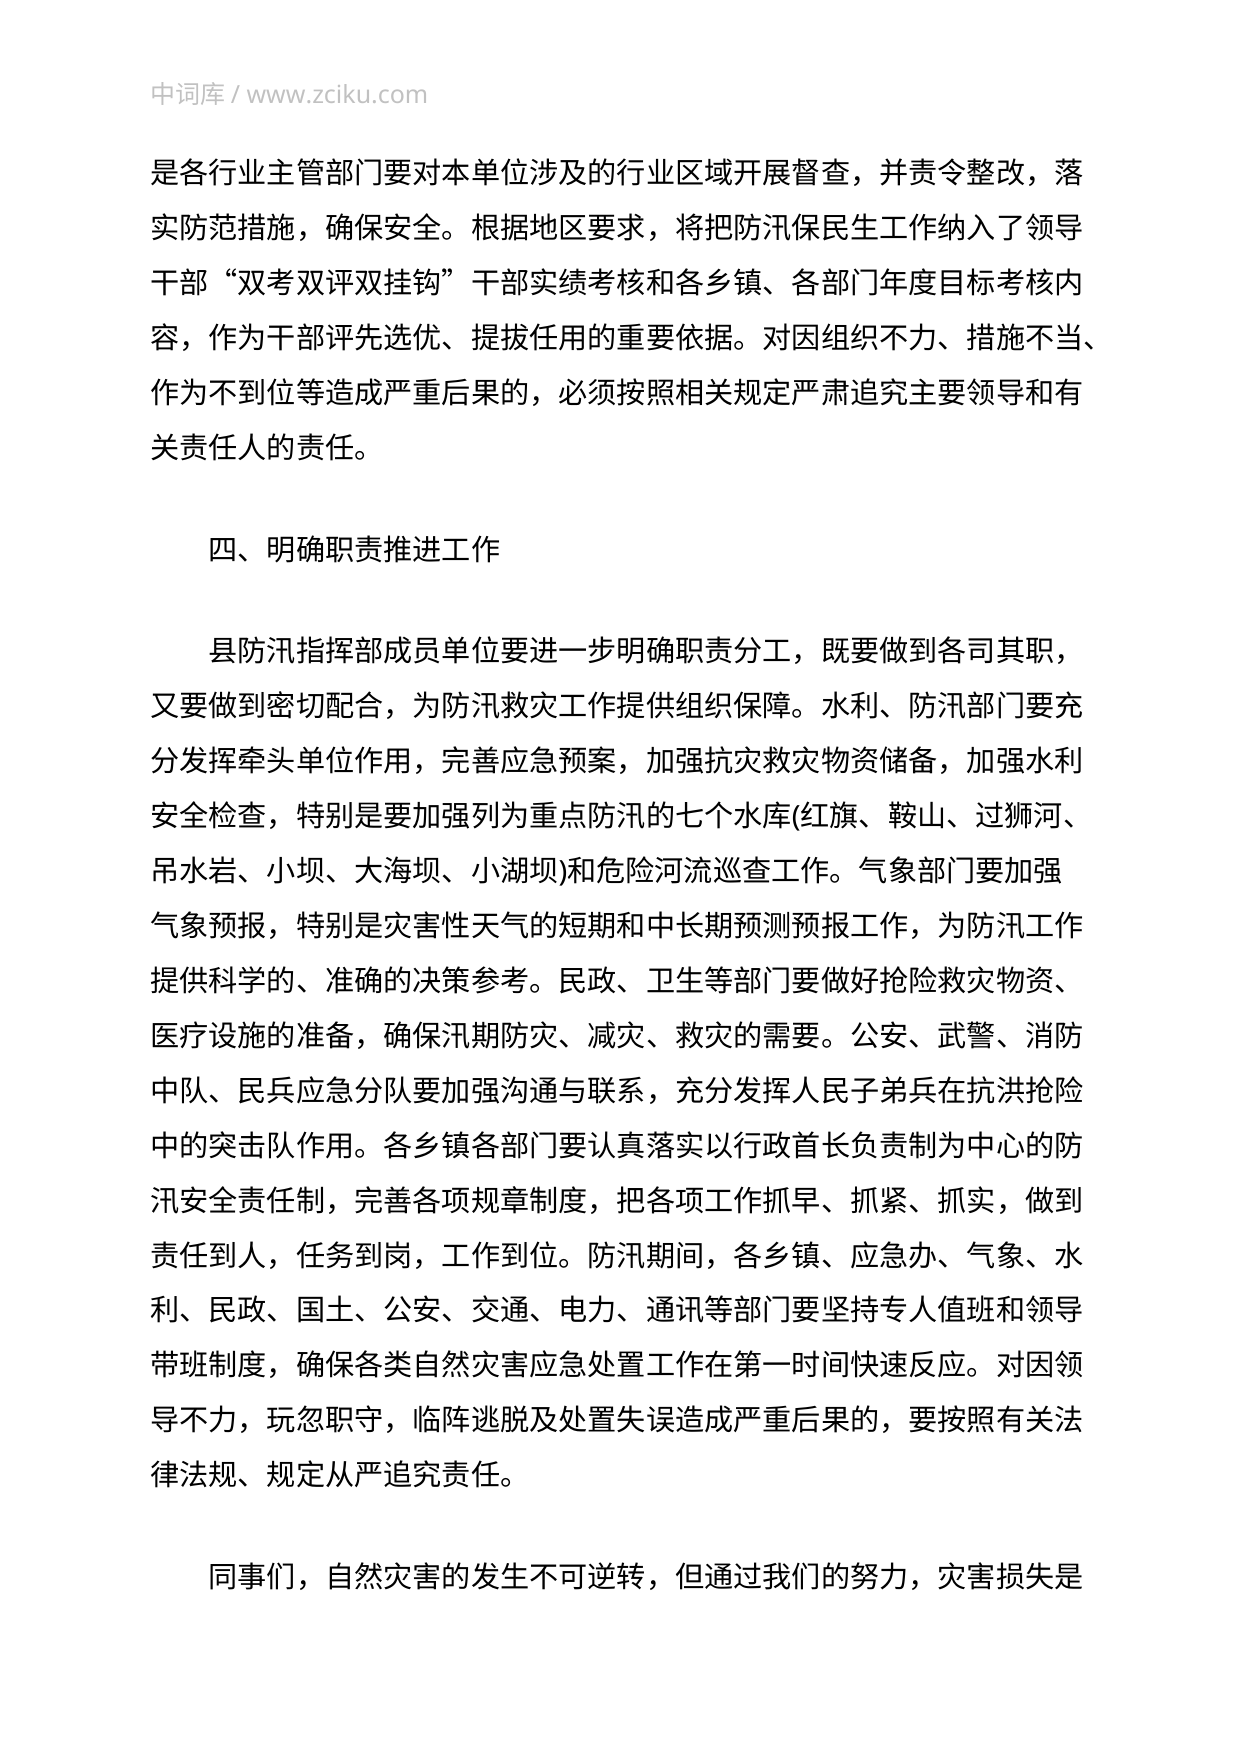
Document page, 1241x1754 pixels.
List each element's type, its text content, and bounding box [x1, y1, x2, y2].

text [150, 1553, 1090, 1596]
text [150, 150, 1090, 467]
text 四、明确职责推进工作 [150, 526, 1090, 568]
text 县防汛指挥部成员单位要进一步明确职责分工，既要做到各司其职，又要做到密切配合，为防汛救灾工作提供组织保障。水利、防汛部门要充分发挥牵头单位作用，完善应急预案，加强抗灾救灾物资储备，加强水利安全检查，特别是要加强列为重点防汛的七个水库(红旗、鞍山、过狮河、吊水岩、小坝、大海坝、小湖坝)和危险河流巡查工作。气象部门要加强气象预报，特别是灾害性天气的短期和中长期预测预报工作，为防汛工作提供科学的、准确的决策参考。民政、卫生等部门要做好抢险救灾物资、医疗设施的准备，确保汛期防灾、减灾、救灾的需要。公安、武警、消防中队、民兵应急分队要加强沟通与联系，充分发挥人民子弟兵在抗洪抢险中的突击队作用。各乡镇各部门要认真落实以行政首长负责制为中心的防汛安全责任制，完善各项规章制度，把各项工作抓早、抓紧、抓实，做到责任到人，任务到岗，工作到位。防汛期间，各乡镇、应急办、气象、水利、民政、国土、公安、交通、电力、通讯等部门要坚持专人值班和领导带班制度，确保各类自然灾害应急处置工作在第一时间快速反应。对因领导不力，玩忽职守，临阵逃脱及处置失误造成严重后果的，要按照有关法律法规、规定从严追究责任。 [150, 628, 1090, 1494]
